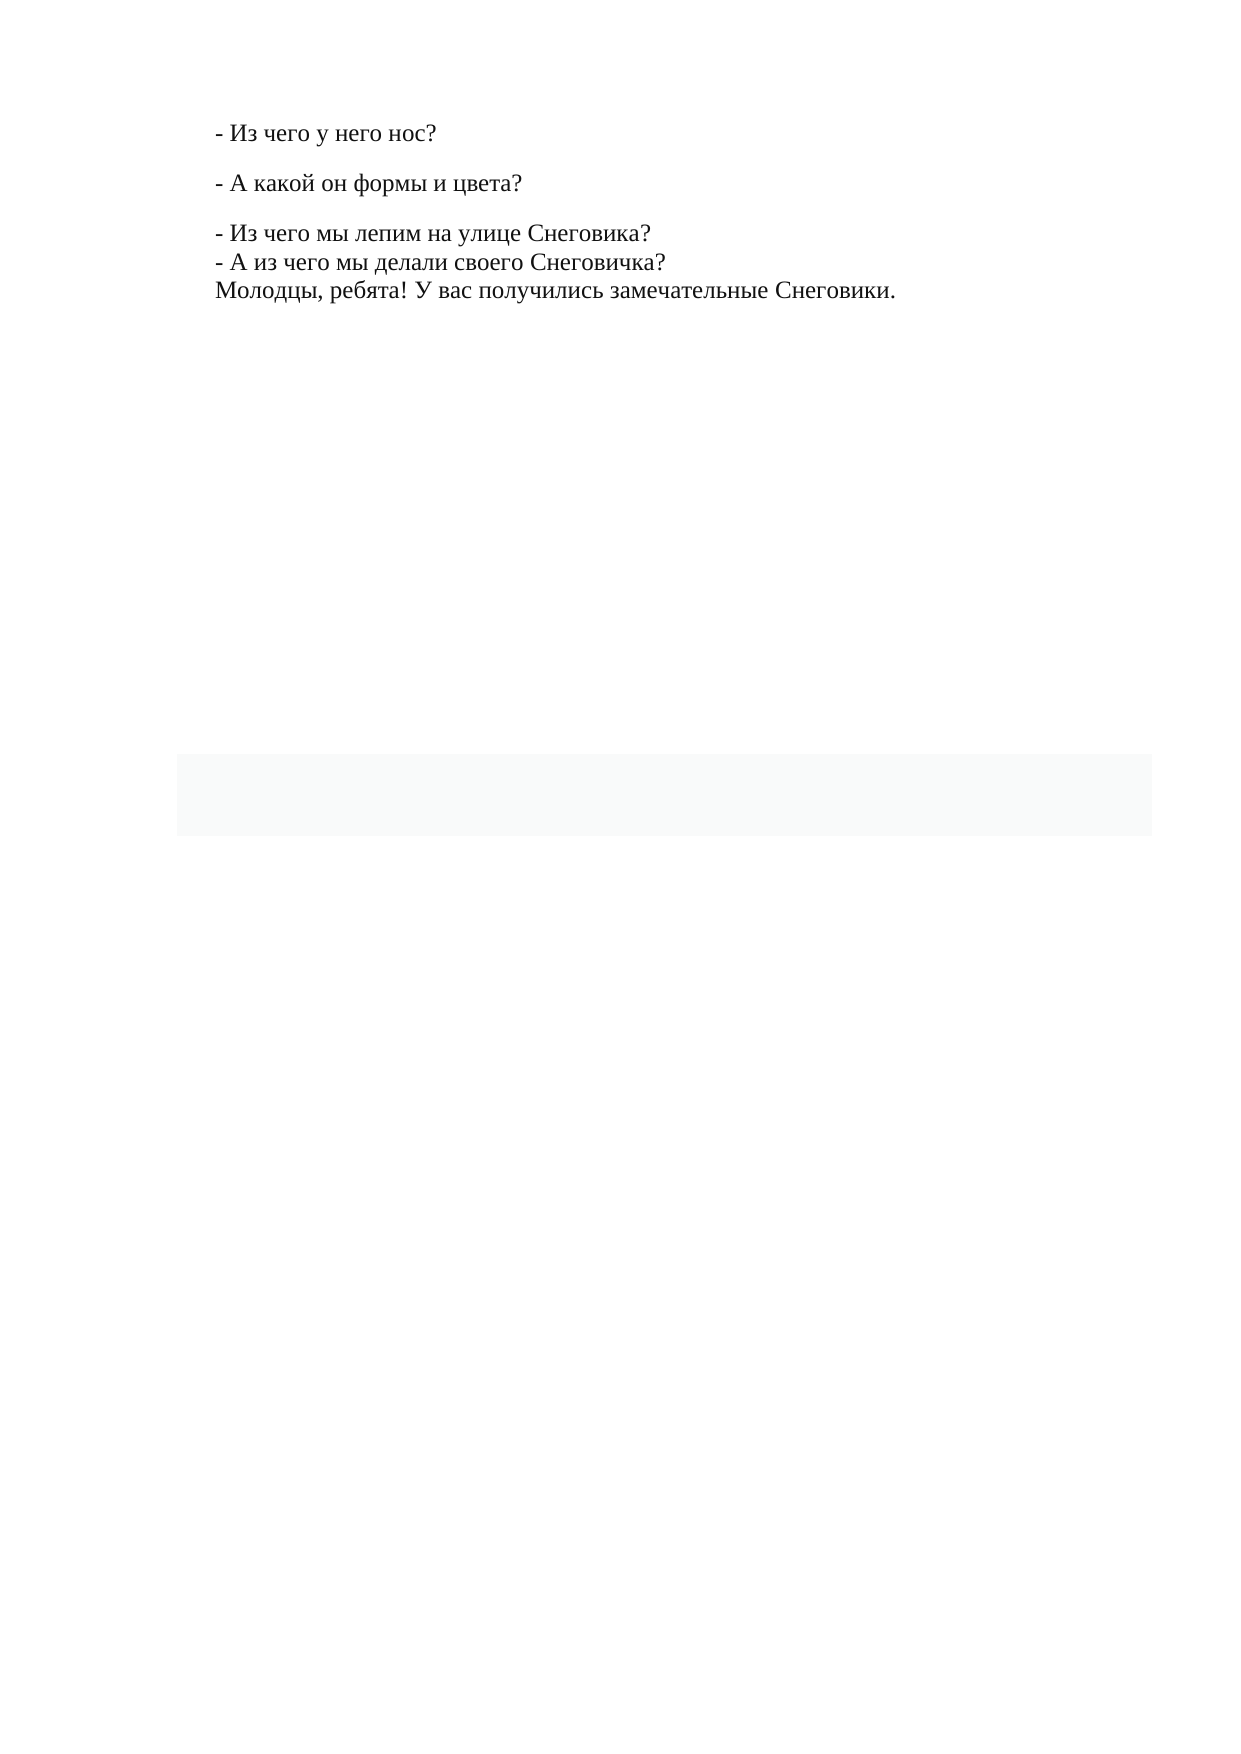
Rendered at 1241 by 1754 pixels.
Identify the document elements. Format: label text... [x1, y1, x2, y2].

text - Из чего у него нос? [177, 118, 1152, 147]
text - Из чего мы лепим на улице Снеговика? [177, 218, 1152, 247]
text - А из чего мы делали своего Снеговичка? [177, 247, 1152, 276]
text Молодцы, ребята! У вас получились замечательные Снеговики. [177, 276, 1152, 304]
text - А какой он формы и цвета? [177, 168, 1152, 197]
